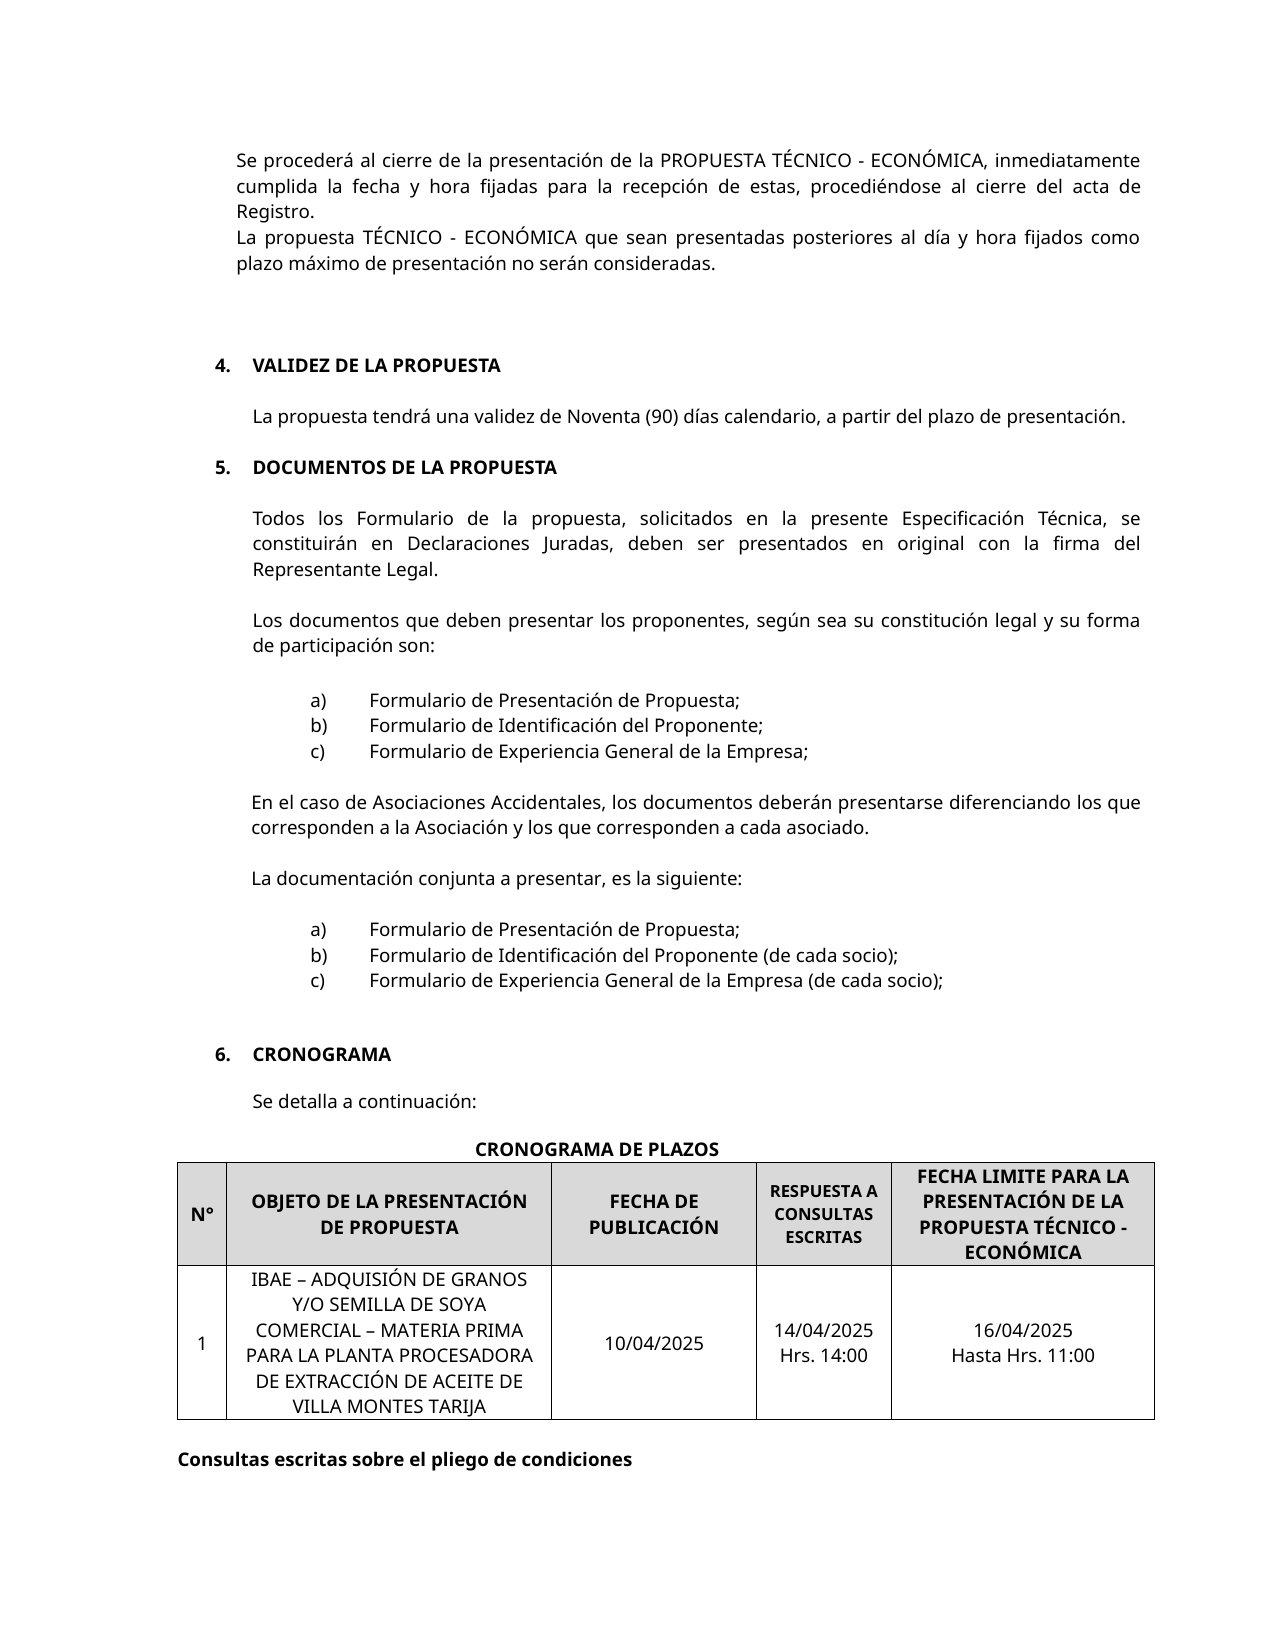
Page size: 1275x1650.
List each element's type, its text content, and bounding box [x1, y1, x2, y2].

title VALIDEZ DE LA PROPUESTA [215, 352, 1142, 377]
table_cell 10/04/2025 [552, 1266, 756, 1419]
list Formulario de Experiencia General de la Empresa (de cada socio); [310, 968, 1142, 993]
list Formulario de Experiencia General de la Empresa; [310, 738, 1142, 763]
list CRONOGRAMA [215, 1041, 1016, 1066]
table_header FECHA LIMITE PARA LA PRESENTACIÓN DE LA PROPUESTA TÉCNICO -ECONÓMICA [892, 1163, 1154, 1265]
table_cell 1 [178, 1266, 226, 1419]
text CRONOGRAMA DE PLAZOS [177, 1137, 1016, 1162]
title DOCUMENTOS DE LA PROPUESTA [215, 454, 1142, 479]
list Formulario de Identificación del Proponente (de cada socio); [310, 942, 1142, 968]
table_header OBJETO DE LA PRESENTACIÓN DE PROPUESTA [227, 1163, 551, 1265]
list Se detalla a continuación: [252, 1089, 1016, 1114]
text La propuesta TÉCNICO - ECONÓMICA que sean presentadas posteriores al día y hora fijados como plazo máximo de presentación no serán consideradas. [236, 224, 1142, 275]
table_cell 14/04/2025 Hrs. 14:00 [757, 1266, 891, 1419]
title Los documentos que deben presentar los proponentes, según sea su constitución legal y su forma de participación son: [252, 607, 1142, 658]
text La documentación conjunta a presentar, es la siguiente: [177, 866, 1142, 891]
table_header RESPUESTA A CONSULTAS ESCRITAS [757, 1163, 891, 1265]
list Formulario de Presentación de Propuesta; [310, 917, 1142, 942]
list Consultas escritas sobre el pliego de condiciones [177, 1446, 1142, 1471]
text En el caso de Asociaciones Accidentales, los documentos deberán presentarse diferenciando los que corresponden a la Asociación y los que corresponden a cada asociado. [251, 789, 1142, 840]
table_cell 16/04/2025 Hasta Hrs. 11:00 [892, 1266, 1154, 1419]
title Todos los Formulario de la propuesta, solicitados en la presente Especificación Técnica, se constituirán en Declaraciones Juradas, deben ser presentados en original con la firma del Representante Legal. [252, 505, 1142, 582]
title La propuesta tendrá una validez de Noventa (90) días calendario, a partir del plazo de presentación. [252, 403, 1142, 428]
text Se procederá al cierre de la presentación de la PROPUESTA TÉCNICO - ECONÓMICA, inmediatamente cumplida la fecha y hora fijadas para la recepción de estas, procediéndose al cierre del acta de Registro. [236, 148, 1142, 224]
table_header FECHA DE PUBLICACIÓN [552, 1163, 756, 1265]
list Formulario de Presentación de Propuesta; [310, 687, 1142, 712]
table_cell IBAE – ADQUISIÓN DE GRANOS Y/O SEMILLA DE SOYA COMERCIAL – MATERIA PRIMA PARA LA PLANTA PROCESADORA DE EXTRACCIÓN DE ACEITE DE VILLA MONTES TARIJA [227, 1266, 551, 1419]
list Formulario de Identificación del Proponente; [310, 712, 1142, 738]
table_header N° [178, 1163, 226, 1265]
